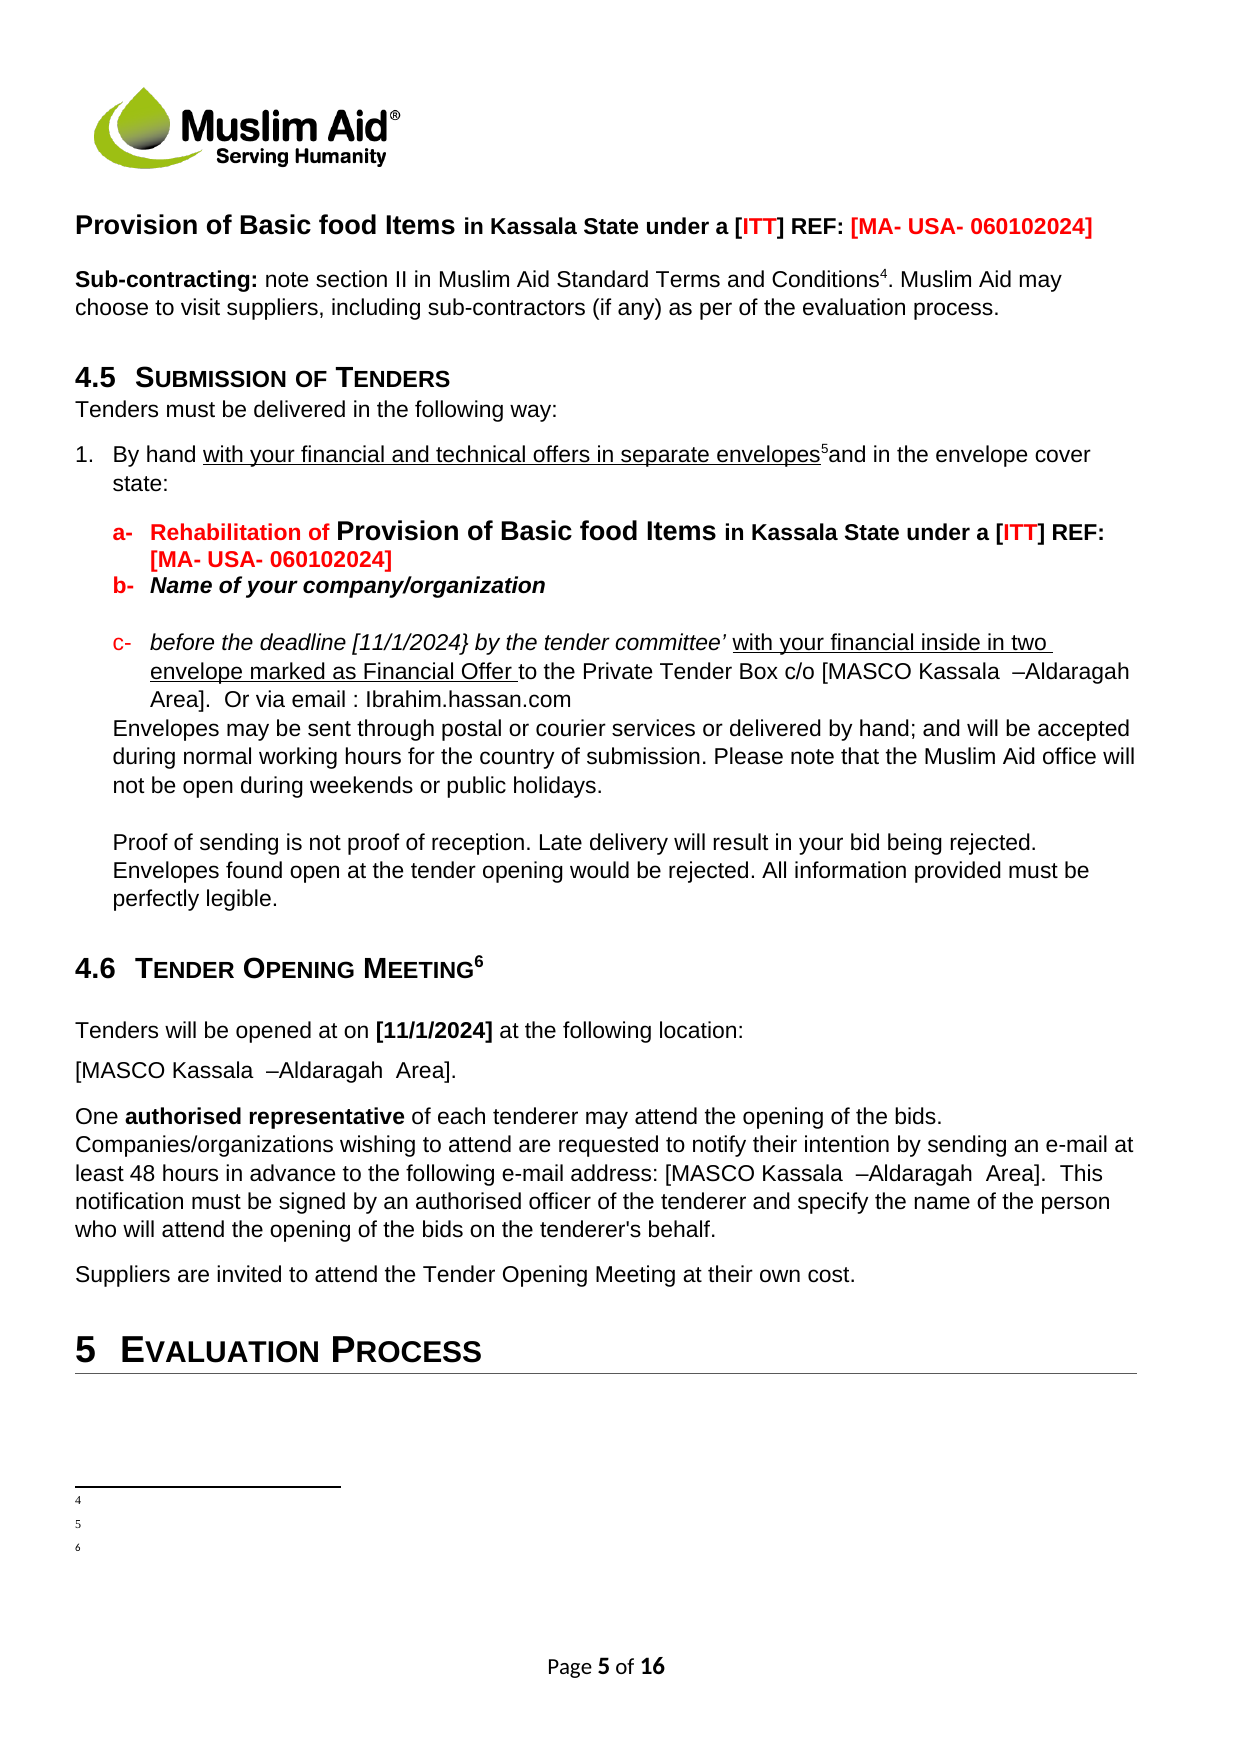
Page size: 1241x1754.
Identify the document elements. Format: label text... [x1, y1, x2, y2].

subtitle Evaluation Process [75, 1327, 1137, 1373]
text [MASCO Kassala –Aldaragah Area]. [75, 1057, 1137, 1084]
text Tenders will be opened at on [11/1/2024] at the following location: [75, 1017, 1137, 1043]
text Tenders must be delivered in the following way: [75, 396, 1137, 423]
text Suppliers are invited to attend the Tender Opening Meeting at their own cost. [75, 1261, 1137, 1288]
text One authorised representative of each tenderer may attend the opening of the bids. Companies/organizations wishing to attend are requested to notify their intention by sending an e-mail at least 48 hours in advance to the following e-mail address: [MASCO Kassala –Aldaragah Area]. This notification must be signed by an authorised officer of the tenderer and specify the name of the person who will attend the opening of the bids on the tenderer's behalf. [75, 1103, 1137, 1243]
list before the deadline [11/1/2024} by the tender committee’ with your financial inside in two envelope marked as Financial Offer to the Private Tender Box c/o [MASCO Kassala –Aldaragah Area]. Or via email : Ibrahim.hassan.com [112, 629, 1137, 713]
list Name of your company/organization [112, 572, 1137, 599]
list By hand with your financial and technical offers in separate envelopesand in the envelope cover state: [75, 441, 1137, 496]
picture [75, 73, 415, 184]
subtitle Submission of Tenders [75, 360, 1137, 394]
list Proof of sending is not proof of reception. Late delivery will result in your bid being rejected. Envelopes found open at the tender opening would be rejected. All information provided must be perfectly legible. [112, 828, 1137, 912]
list Rehabilitation of Provision of Basic food Items in Kassala State under a [ITT] REF: [MA- USA- 060102024] [112, 515, 1137, 572]
list Envelopes may be sent through postal or courier services or delivered by hand; and will be accepted during normal working hours for the country of submission. Please note that the Muslim Aid office will not be open during weekends or public holidays. [112, 715, 1137, 798]
subtitle Tender Opening Meeting [75, 951, 1137, 985]
text Sub-contracting: note section II in Muslim Aid Standard Terms and Conditions. Muslim Aid may choose to visit suppliers, including sub-contractors (if any) as per of the evaluation process. [75, 266, 1137, 321]
